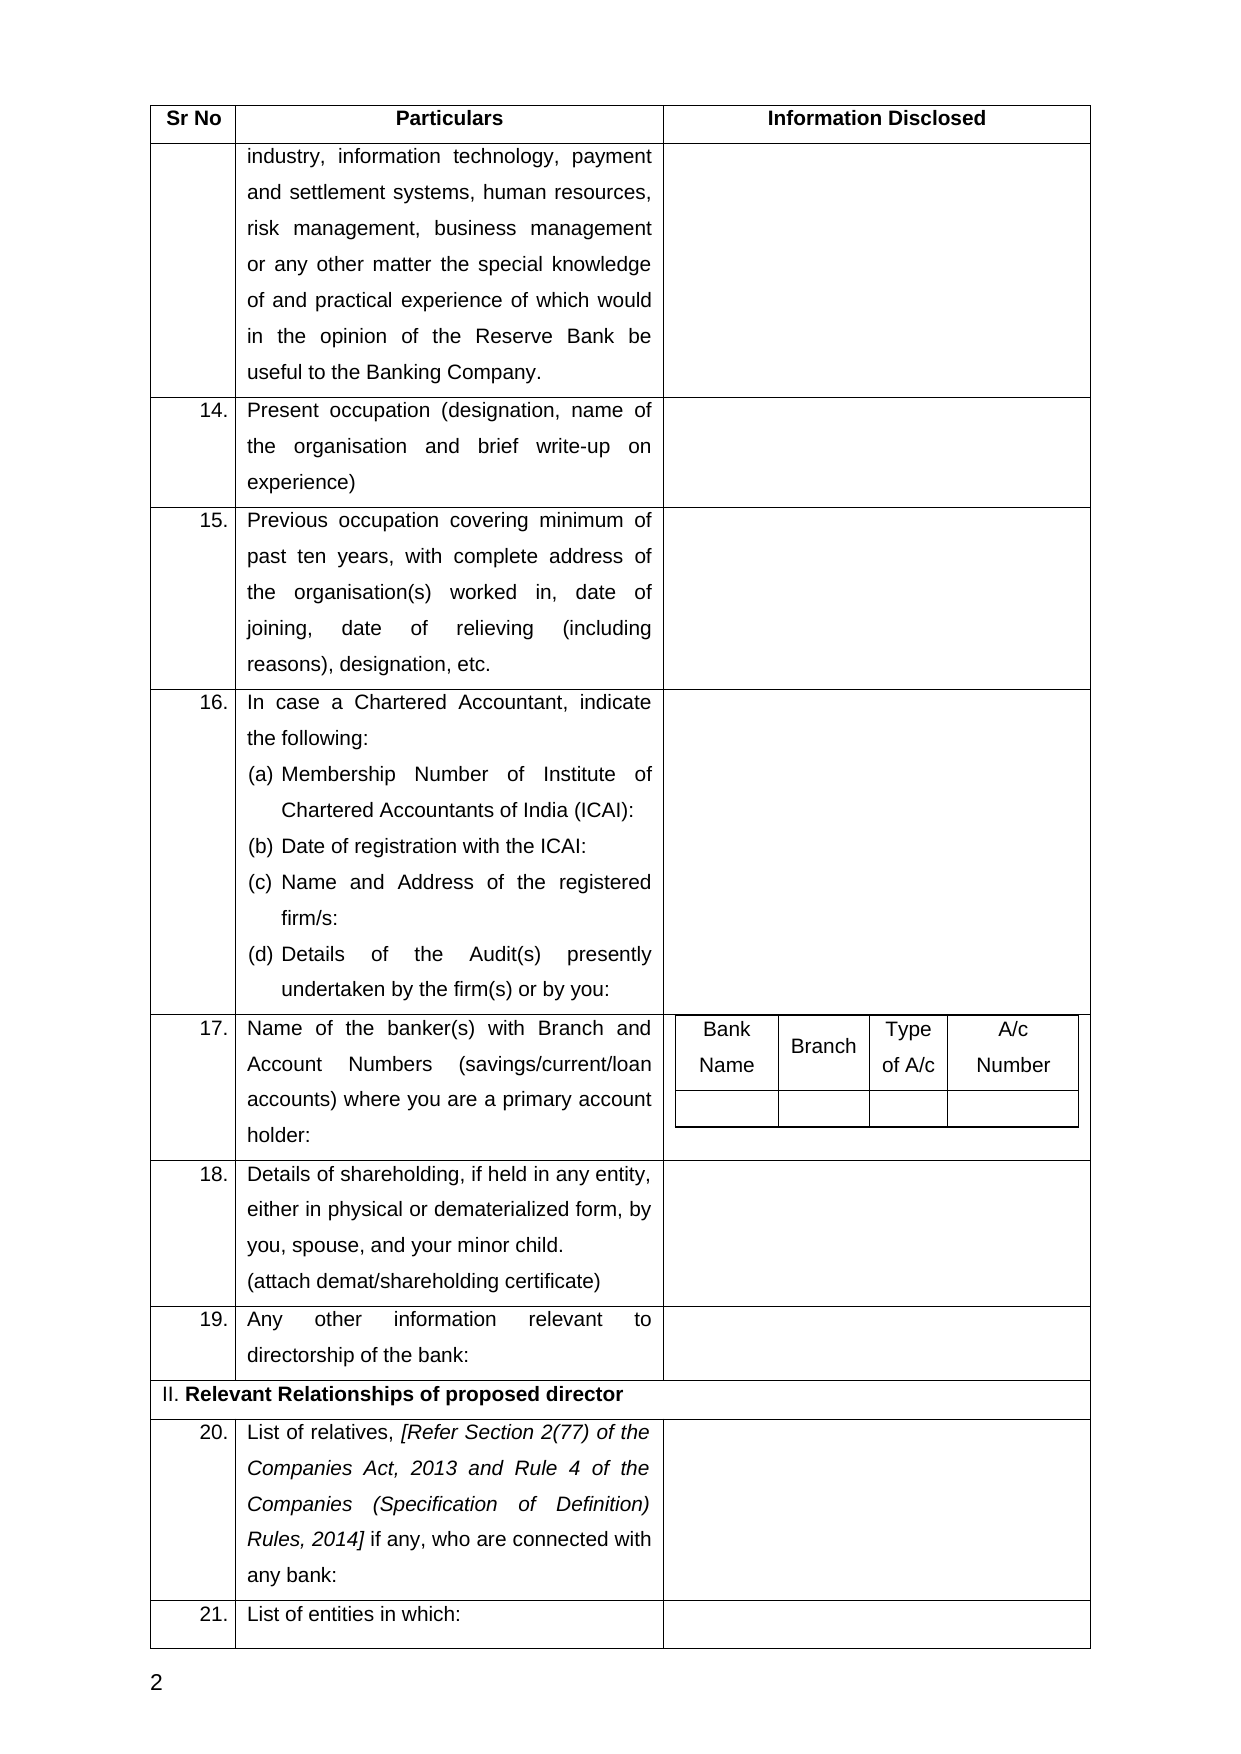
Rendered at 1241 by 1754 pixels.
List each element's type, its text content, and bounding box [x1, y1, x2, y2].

table_cell [151, 144, 235, 397]
table_cell [151, 1161, 235, 1306]
table_cell [151, 690, 235, 1014]
table_cell [664, 1307, 1090, 1380]
table_cell [664, 508, 1090, 689]
table_cell Name of the banker(s) with Branch and Account Numbers (savings/current/loan accounts) where you are a primary account holder: [236, 1015, 663, 1160]
table_cell In case a Chartered Accountant, indicate the following: Membership Number of Institute of Chartered Accountants of India (ICAI): Date of registration with the ICAI: Name and Address of the registered firm/s: Details of the Audit(s) presently undertaken by the firm(s) or by you: [236, 690, 663, 1014]
table_cell II. Relevant Relationships of proposed director [151, 1381, 1090, 1418]
table_cell [151, 1420, 235, 1600]
table_cell [151, 508, 235, 689]
table_cell [664, 1420, 1090, 1600]
table_cell List of relatives, [Refer Section 2(77) of the Companies Act, 2013 and Rule 4 of the Companies (Specification of Definition) Rules, 2014] if any, who are connected with any bank: [236, 1420, 663, 1600]
table_cell Any other information relevant to directorship of the bank: [236, 1307, 663, 1380]
table_cell [151, 398, 235, 507]
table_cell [236, 144, 663, 397]
table_header Information Disclosed [664, 106, 1090, 143]
table_cell [664, 398, 1090, 507]
table_cell [151, 1307, 235, 1380]
table_cell Present occupation (designation, name of the organisation and brief write-up on experience) [236, 398, 663, 507]
table_header Sr No [151, 106, 235, 143]
table_header Particulars [236, 106, 663, 143]
table_cell [664, 1161, 1090, 1306]
table_cell [664, 1015, 1090, 1160]
table_cell [151, 1601, 235, 1648]
table_cell Previous occupation covering minimum of past ten years, with complete address of the organisation(s) worked in, date of joining, date of relieving (including reasons), designation, etc. [236, 508, 663, 689]
table_cell Details of shareholding, if held in any entity, either in physical or dematerialized form, by you, spouse, and your minor child. (attach demat/shareholding certificate) [236, 1161, 663, 1306]
table_cell [151, 1015, 235, 1160]
table_cell [664, 144, 1090, 397]
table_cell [236, 1601, 663, 1648]
table_cell [664, 690, 1090, 1014]
table_cell [664, 1601, 1090, 1648]
